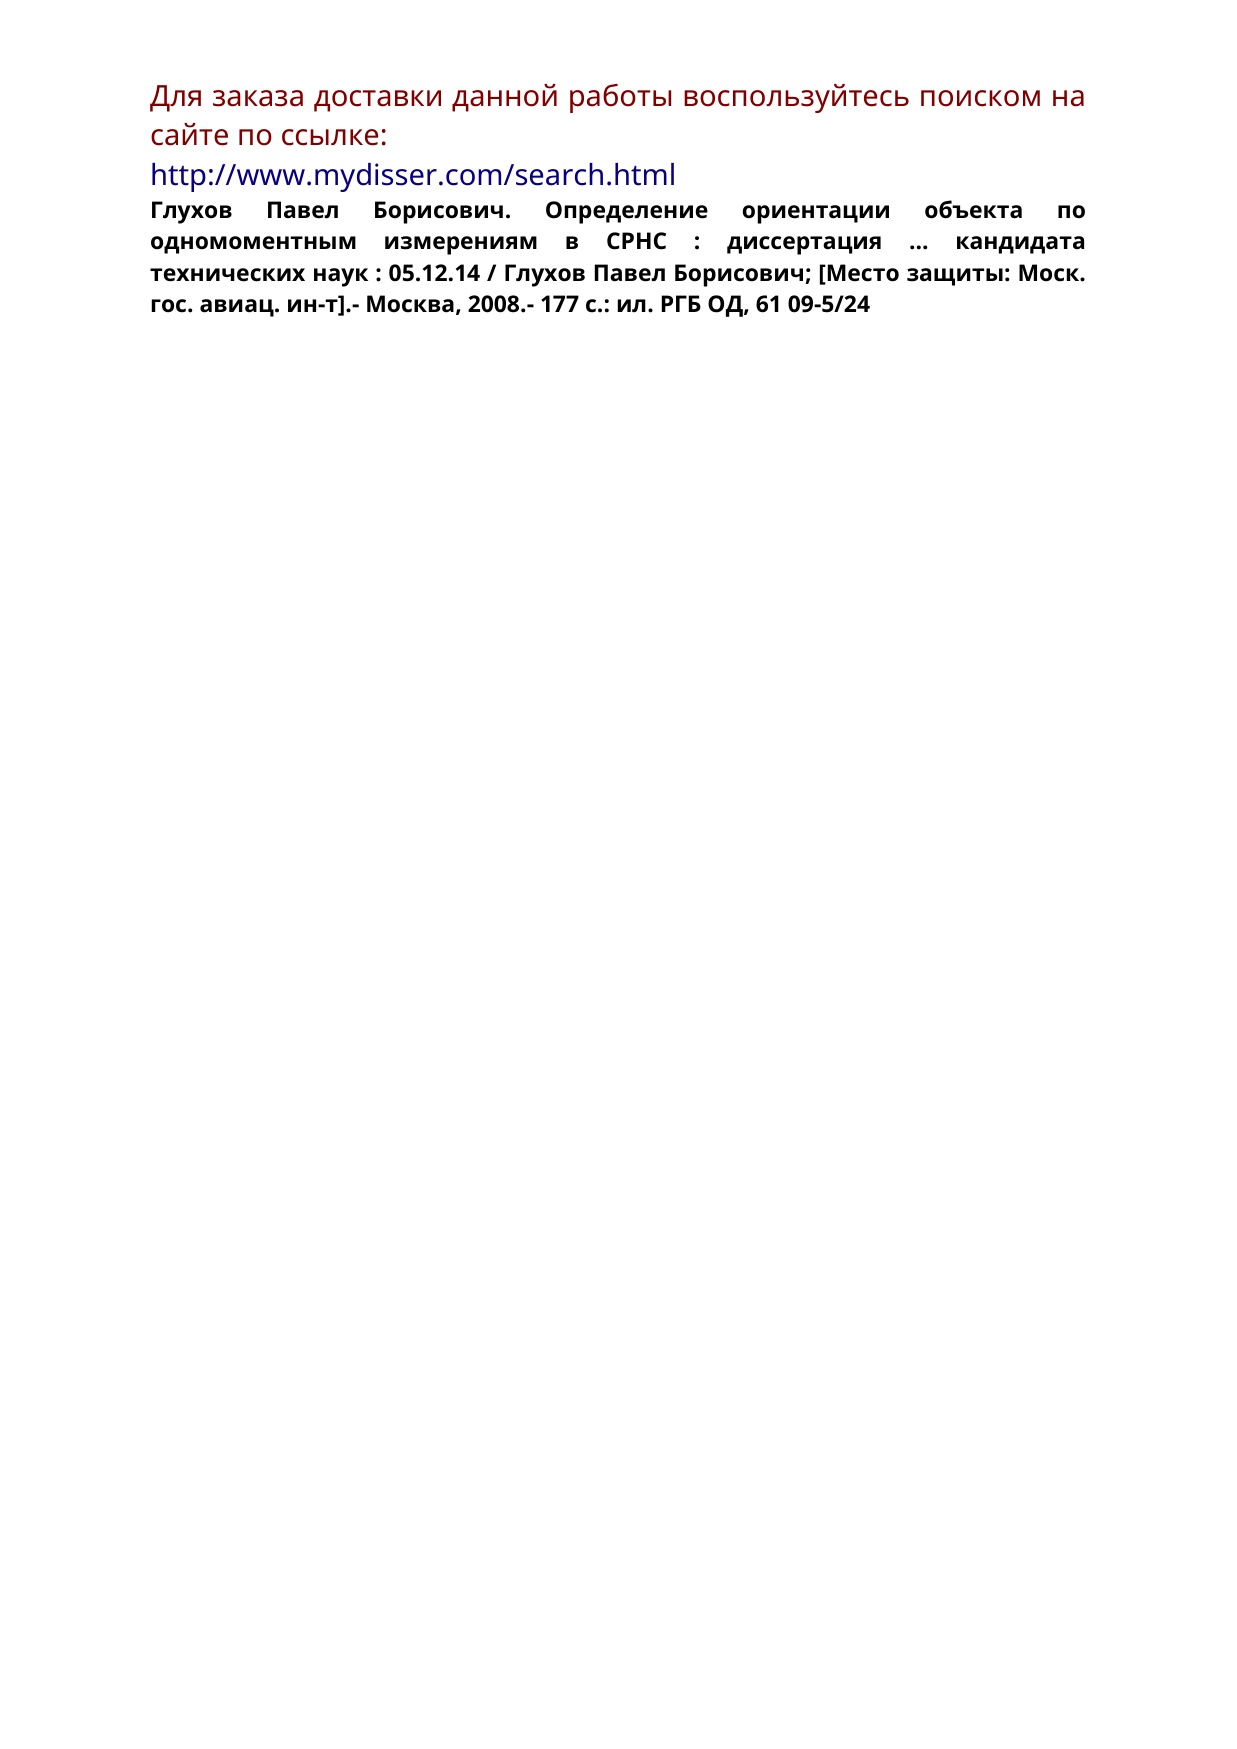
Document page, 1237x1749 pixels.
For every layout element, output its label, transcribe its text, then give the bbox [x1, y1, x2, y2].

text Глухов Павел Борисович. Определение ориентации объекта по одномоментным измерениям в СРНС : диссертация ... кандидата технических наук : 05.12.14 / Глухов Павел Борисович; [Место защиты: Моск. гос. авиац. ин-т].- Москва, 2008.- 177 с.: ил. РГБ ОД, 61 09-5/24 [150, 194, 1086, 319]
